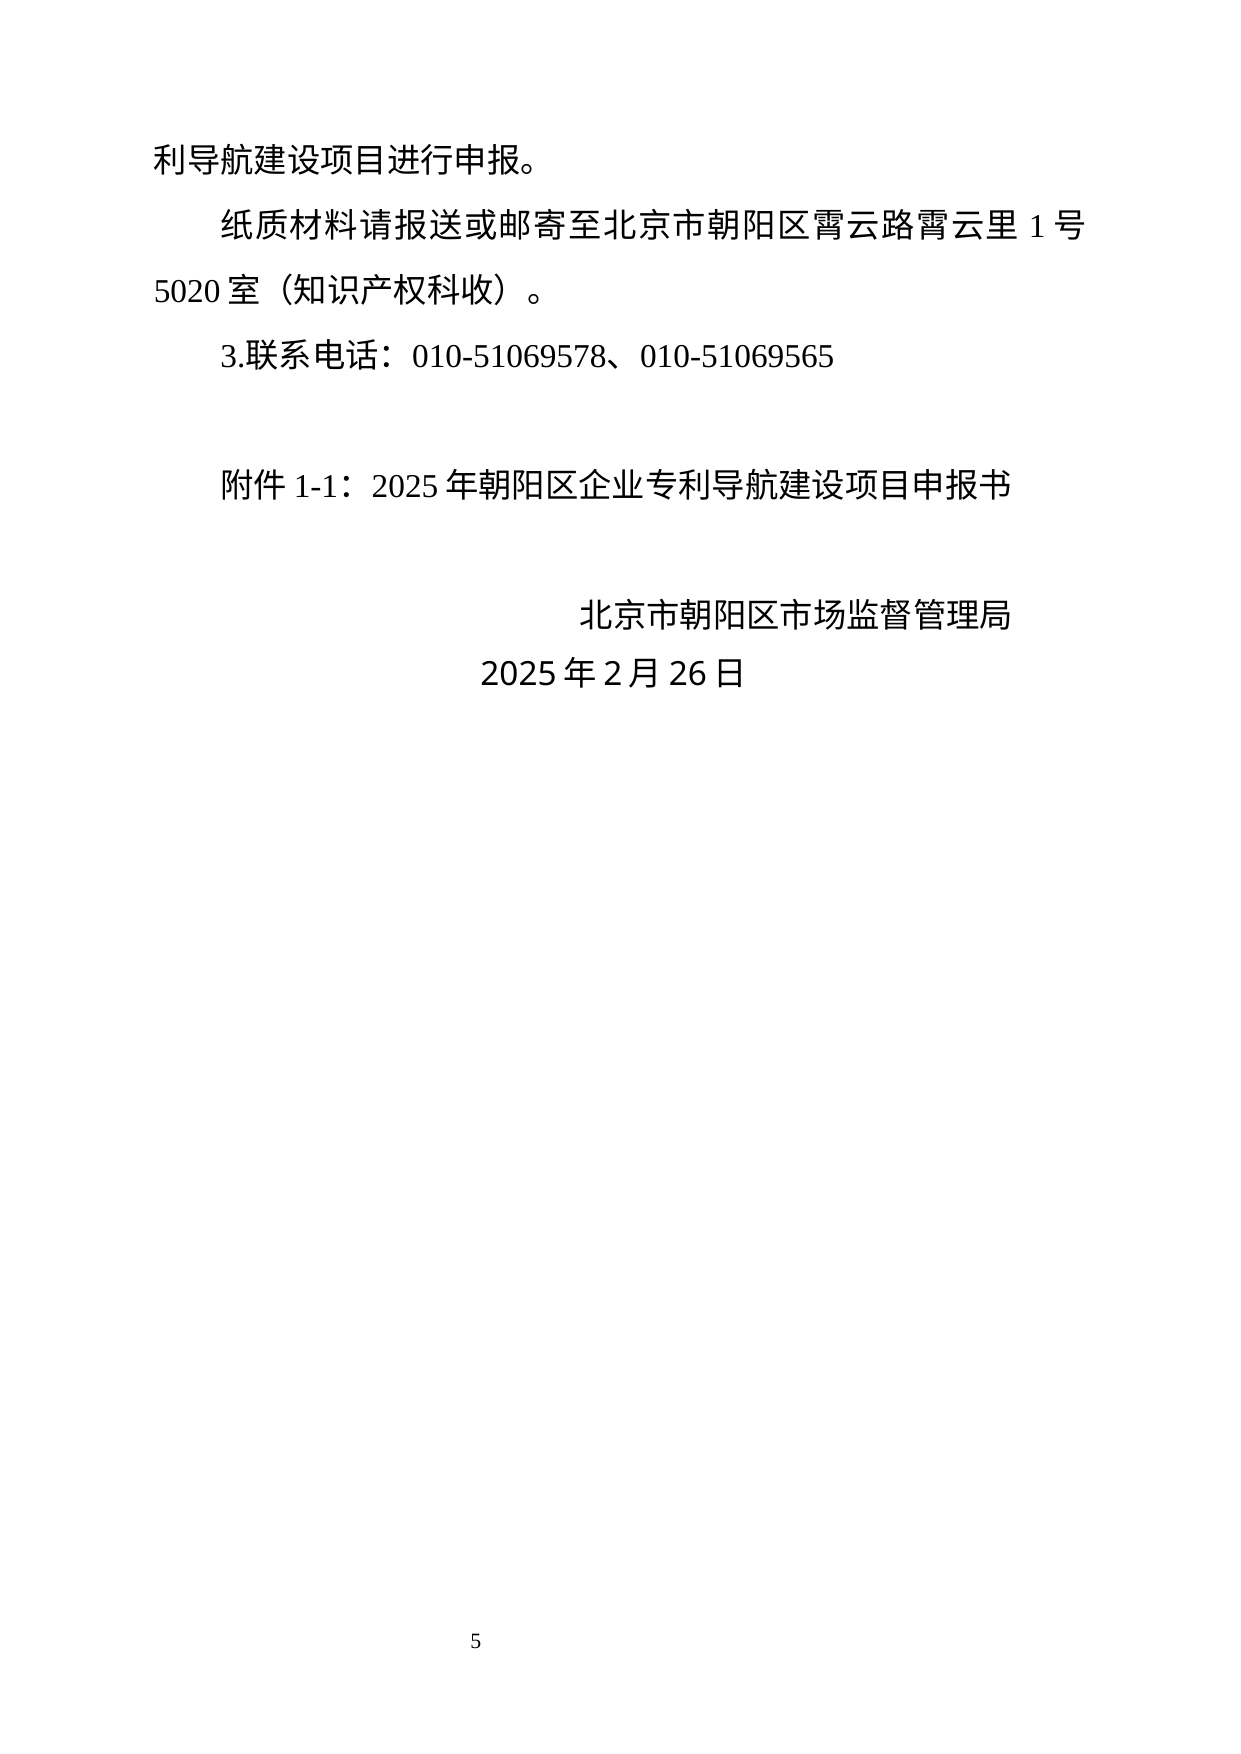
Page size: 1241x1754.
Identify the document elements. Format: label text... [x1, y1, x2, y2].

text 附件1-1：2025年朝阳区企业专利导航建设项目申报书 [153, 450, 1087, 515]
text 纸质材料请报送或邮寄至北京市朝阳区霄云路霄云里1号5020室（知识产权科收）。 [153, 190, 1087, 320]
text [153, 125, 1087, 190]
text 2025年2月26日 [153, 639, 1087, 697]
text 3.联系电话：010-51069578、010-51069565 [153, 320, 1087, 385]
text 北京市朝阳区市场监督管理局 [153, 580, 1087, 639]
